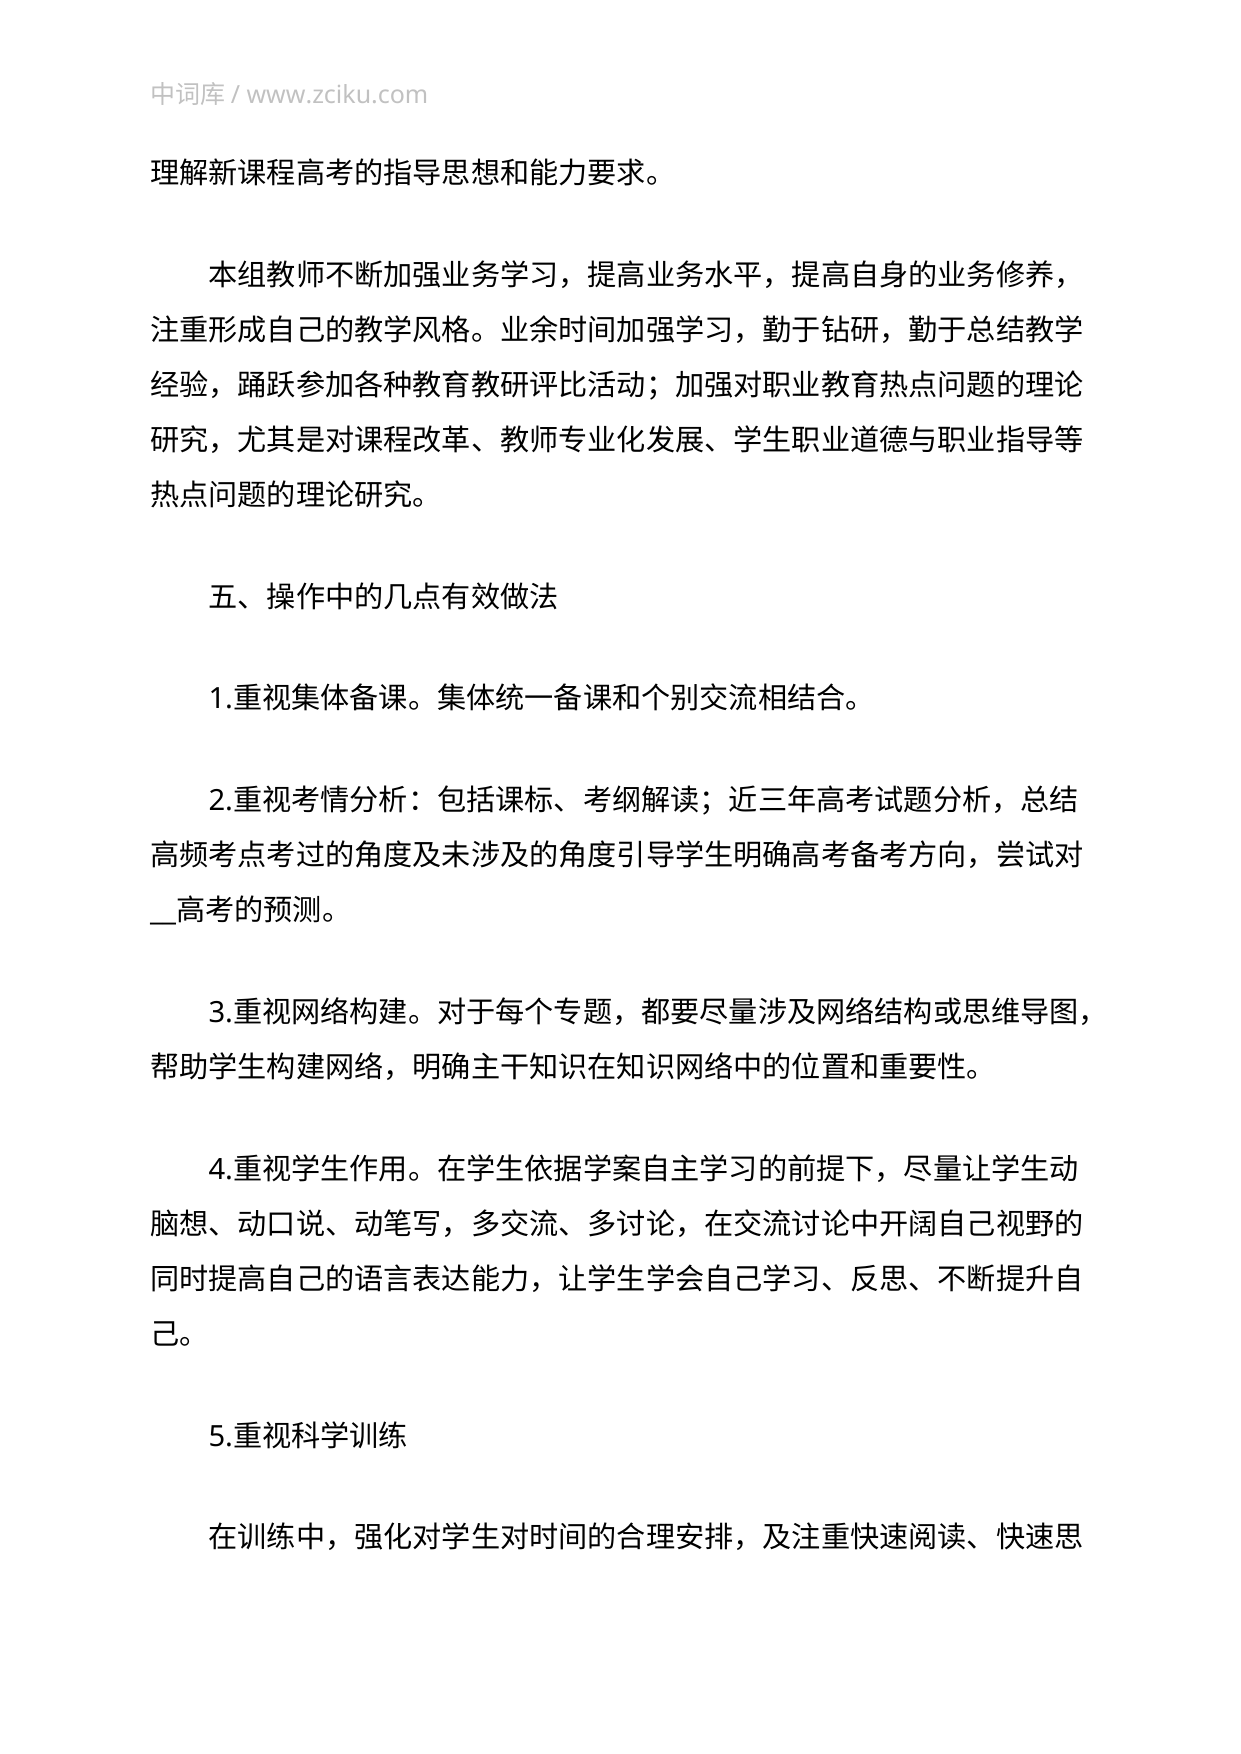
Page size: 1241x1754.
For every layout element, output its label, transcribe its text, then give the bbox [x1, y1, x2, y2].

text 2.重视考情分析：包括课标、考纲解读；近三年高考试题分析，总结高频考点考过的角度及未涉及的角度引导学生明确高考备考方向，尝试对__高考的预测。 [150, 777, 1090, 929]
text 3.重视网络构建。对于每个专题，都要尽量涉及网络结构或思维导图，帮助学生构建网络，明确主干知识在知识网络中的位置和重要性。 [150, 989, 1090, 1086]
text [150, 1514, 1090, 1556]
text 五、操作中的几点有效做法 [150, 573, 1090, 615]
text 5.重视科学训练 [150, 1412, 1090, 1454]
text 4.重视学生作用。在学生依据学案自主学习的前提下，尽量让学生动脑想、动口说、动笔写，多交流、多讨论，在交流讨论中开阔自己视野的同时提高自己的语言表达能力，让学生学会自己学习、反思、不断提升自己。 [150, 1146, 1090, 1353]
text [150, 150, 1090, 192]
text 1.重视集体备课。集体统一备课和个别交流相结合。 [150, 675, 1090, 717]
text 本组教师不断加强业务学习，提高业务水平，提高自身的业务修养，注重形成自己的教学风格。业余时间加强学习，勤于钻研，勤于总结教学经验，踊跃参加各种教育教研评比活动；加强对职业教育热点问题的理论研究，尤其是对课程改革、教师专业化发展、学生职业道德与职业指导等热点问题的理论研究。 [150, 252, 1090, 514]
